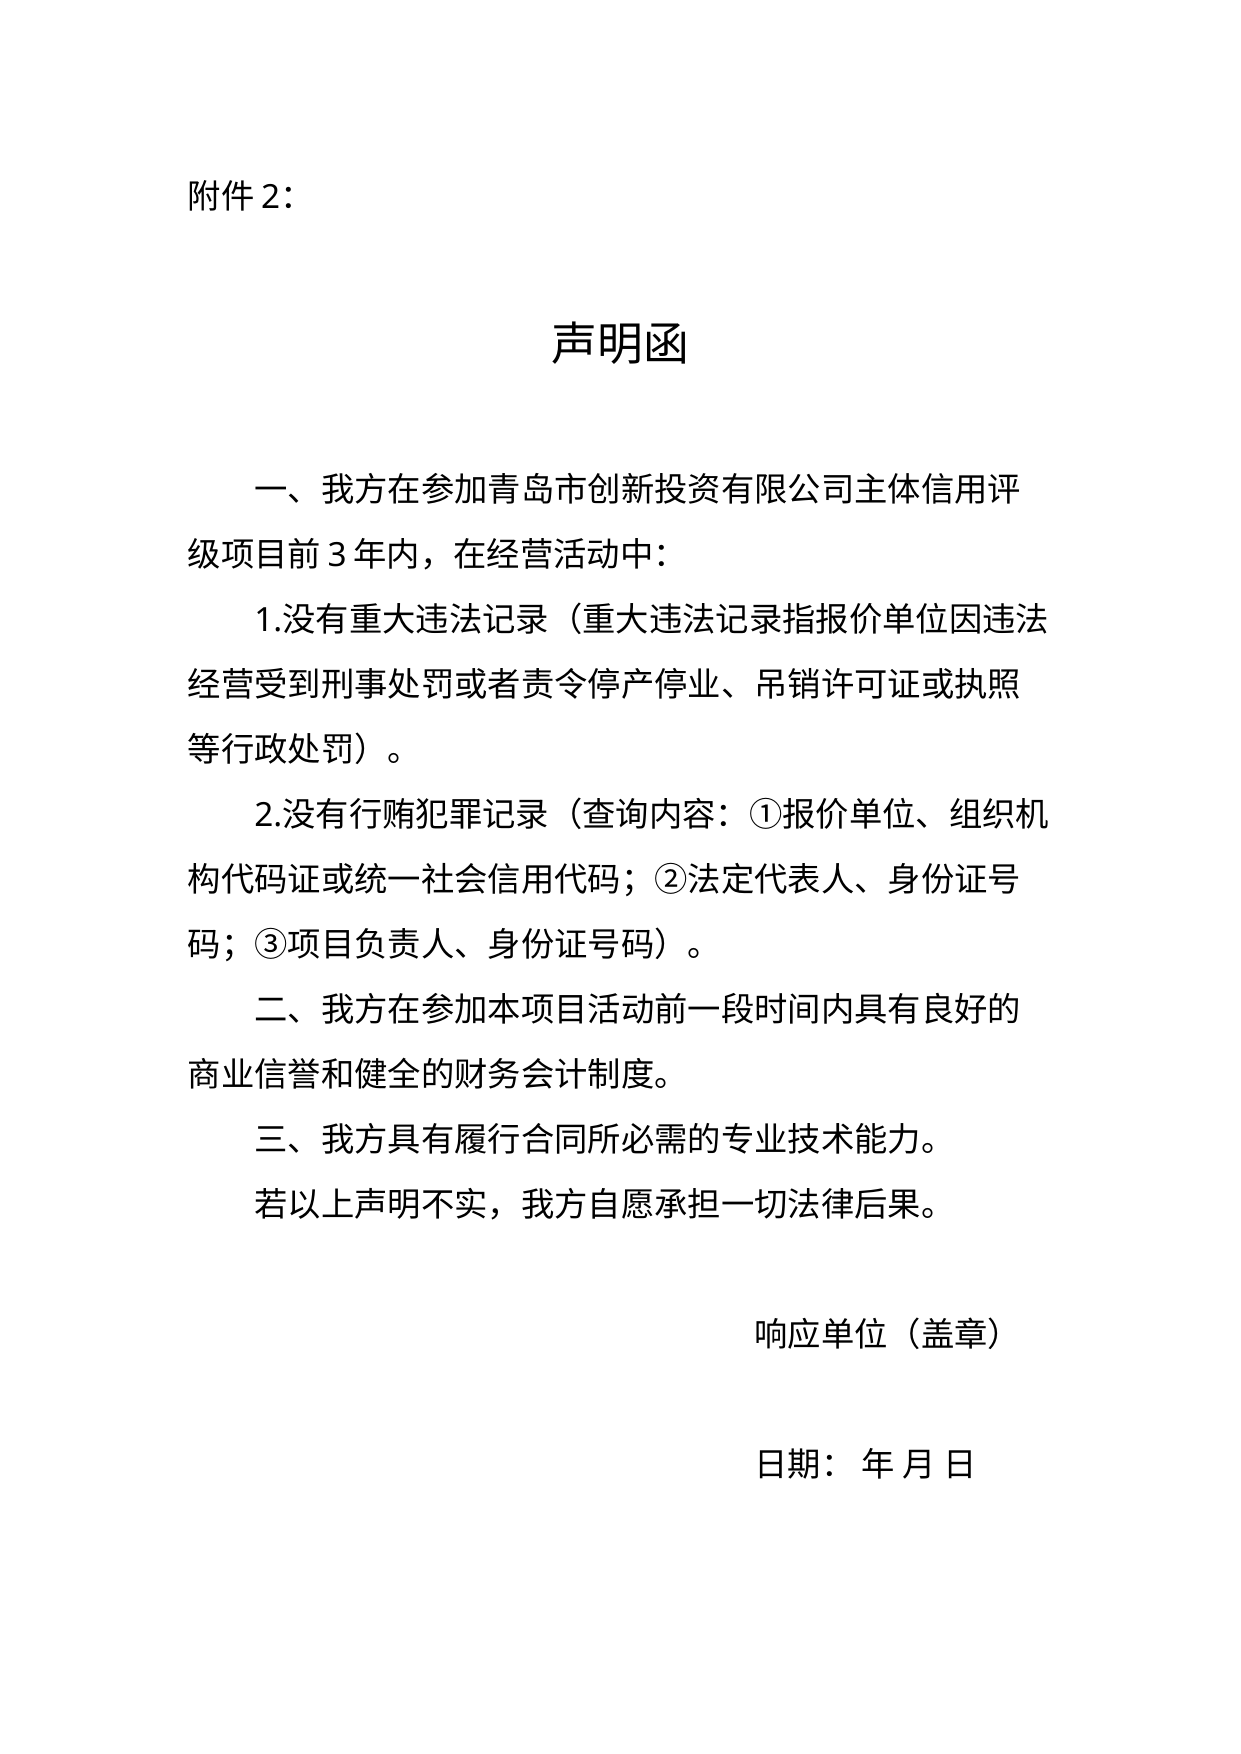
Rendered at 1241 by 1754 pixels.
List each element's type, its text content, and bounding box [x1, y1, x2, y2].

text 声明函 [187, 292, 1053, 389]
text 日期： 年 月 日 [187, 1429, 1053, 1494]
text 若以上声明不实，我方自愿承担一切法律后果。 [187, 1169, 1053, 1234]
text 一、我方在参加青岛市创新投资有限公司主体信用评级项目前3年内，在经营活动中： [187, 454, 1053, 584]
text 2.没有行贿犯罪记录（查询内容：①报价单位、组织机构代码证或统一社会信用代码；②法定代表人、身份证号码；③项目负责人、身份证号码）。 [187, 779, 1053, 974]
text 三、我方具有履行合同所必需的专业技术能力。 [187, 1104, 1053, 1169]
text 附件2： [187, 162, 1053, 227]
text 二、我方在参加本项目活动前一段时间内具有良好的商业信誉和健全的财务会计制度。 [187, 974, 1053, 1104]
text 响应单位（盖章） [187, 1299, 1053, 1364]
text 1.没有重大违法记录（重大违法记录指报价单位因违法经营受到刑事处罚或者责令停产停业、吊销许可证或执照等行政处罚）。 [187, 584, 1053, 779]
